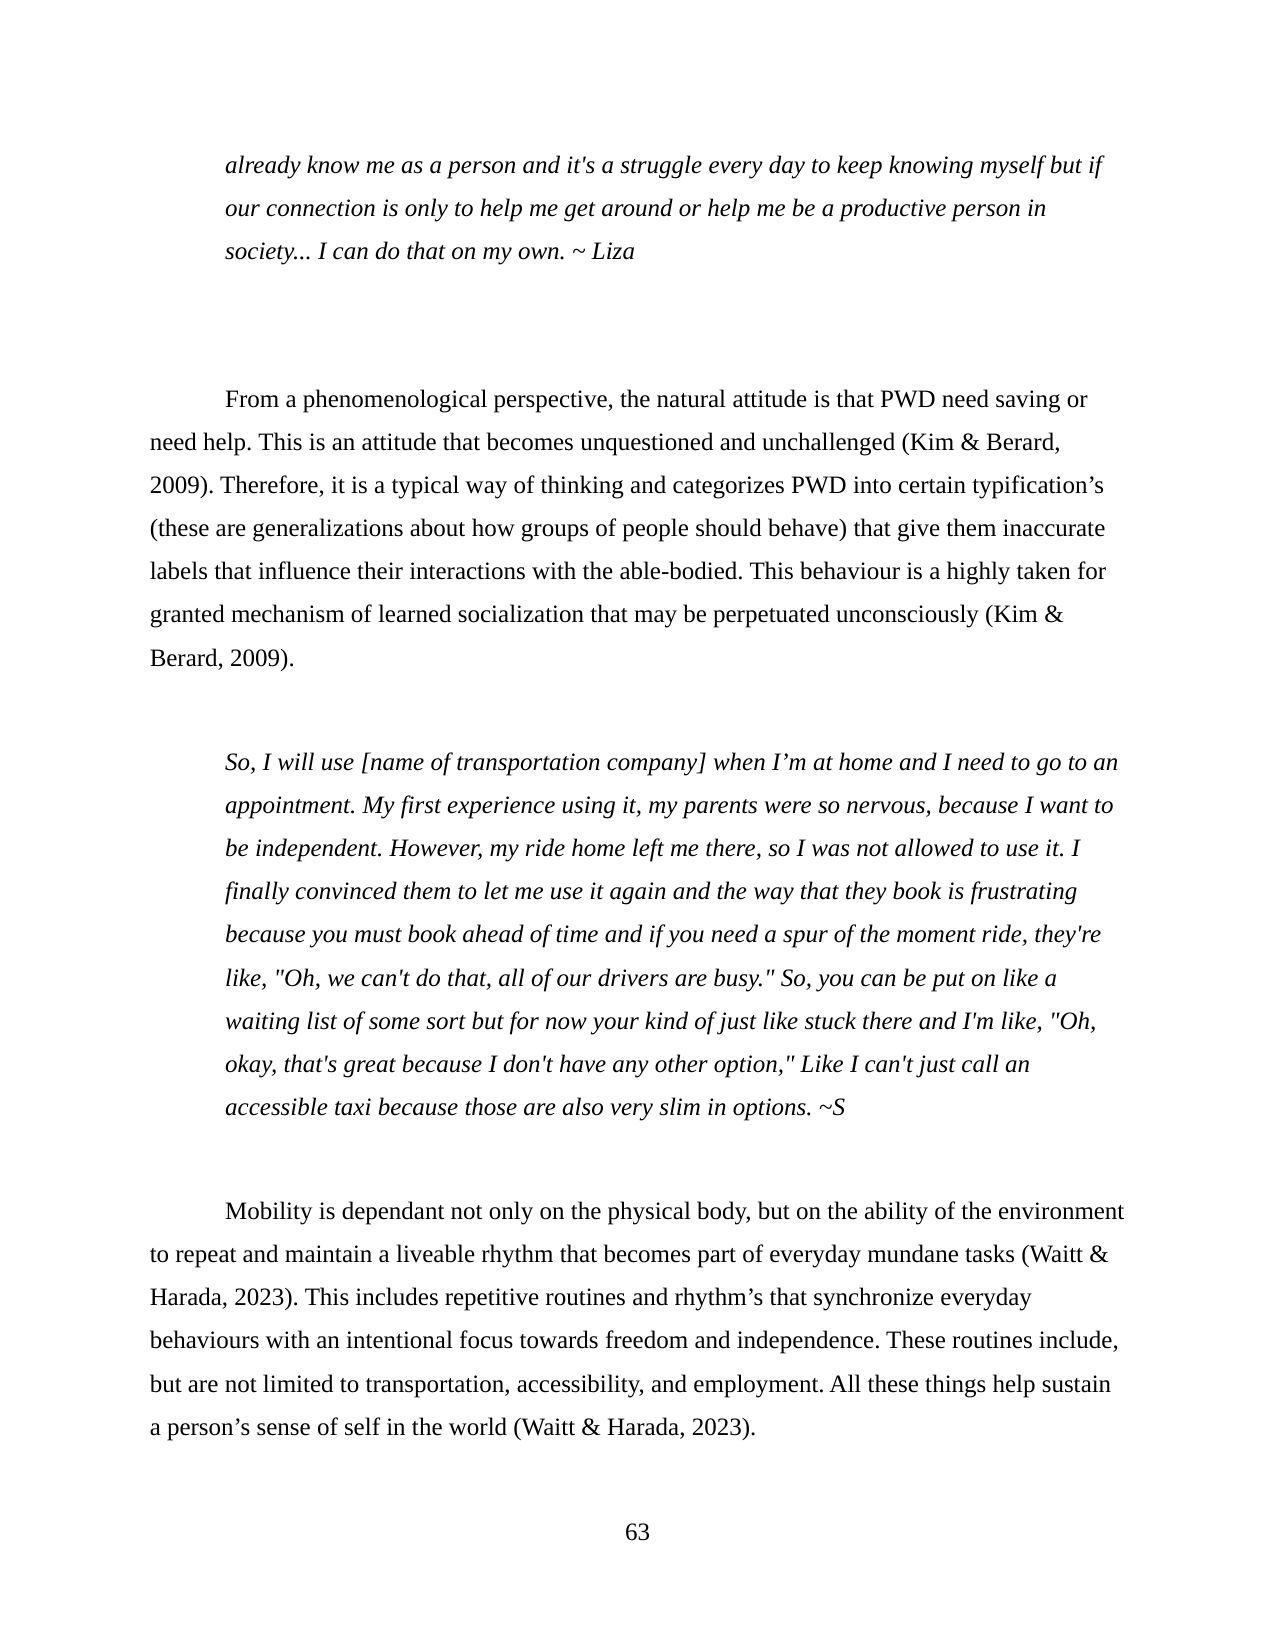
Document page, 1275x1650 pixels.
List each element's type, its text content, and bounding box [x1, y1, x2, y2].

text So, I will use [name of transportation company] when I’m at home and I need to go to an appointment. My first experience using it, my parents were so nervous, because I want to be independent. However, my ride home left me there, so I was not allowed to use it. I finally convinced them to let me use it again and the way that they book is frustrating because you must book ahead of time and if you need a spur of the moment ride, they're like, "Oh, we can't do that, all of our drivers are busy." So, you can be put on like a waiting list of some sort but for now your kind of just like stuck there and I'm like, "Oh, okay, that's great because I don't have any other option," Like I can't just call an accessible taxi because those are also very slim in options. ~S [225, 747, 1125, 1121]
text Mobility is dependant not only on the physical body, but on the ability of the environment to repeat and maintain a liveable rhythm that becomes part of everyday mundane tasks (Waitt & Harada, 2023). This includes repetitive routines and rhythm’s that synchronize everyday behaviours with an intentional focus towards freedom and independence. These routines include, but are not limited to transportation, accessibility, and employment. All these things help sustain a person’s sense of self in the world (Waitt & Harada, 2023). [149, 1196, 1125, 1441]
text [225, 150, 1125, 265]
text From a phenomenological perspective, the natural attitude is that PWD need saving or need help. This is an attitude that becomes unquestioned and unchallenged (Kim & Berard, 2009). Therefore, it is a typical way of thinking and categorizes PWD into certain typification’s (these are generalizations about how groups of people should behave) that give them inaccurate labels that influence their interactions with the able-bodied. This behaviour is a highly taken for granted mechanism of learned socialization that may be perpetuated unconsciously (Kim & Berard, 2009). [149, 384, 1125, 671]
